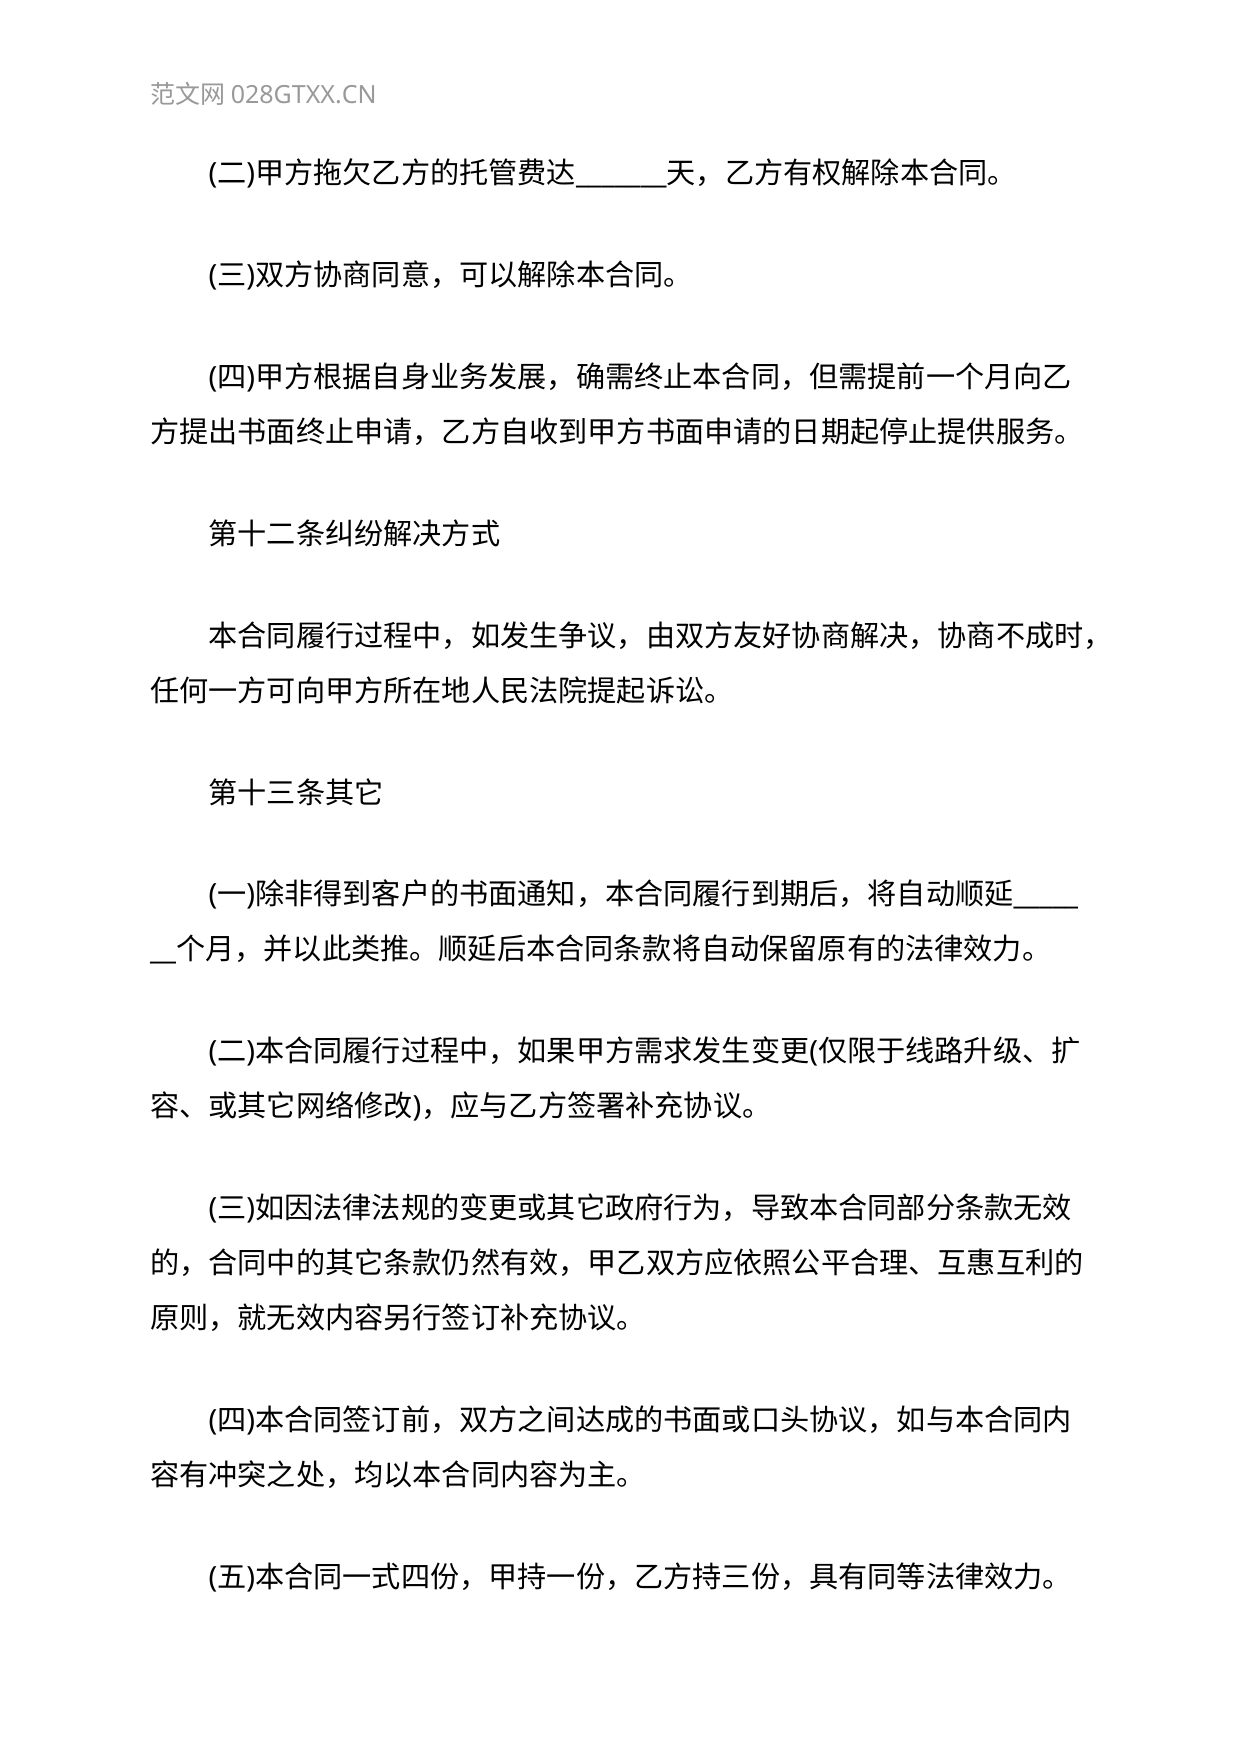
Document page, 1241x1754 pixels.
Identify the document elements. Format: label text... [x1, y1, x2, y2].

text (四)甲方根据自身业务发展，确需终止本合同，但需提前一个月向乙方提出书面终止申请，乙方自收到甲方书面申请的日期起停止提供服务。 [150, 354, 1090, 451]
text (二)本合同履行过程中，如果甲方需求发生变更(仅限于线路升级、扩容、或其它网络修改)，应与乙方签署补充协议。 [150, 1028, 1090, 1125]
text (一)除非得到客户的书面通知，本合同履行到期后，将自动顺延_______个月，并以此类推。顺延后本合同条款将自动保留原有的法律效力。 [150, 871, 1090, 968]
text 本合同履行过程中，如发生争议，由双方友好协商解决，协商不成时，任何一方可向甲方所在地人民法院提起诉讼。 [150, 612, 1090, 710]
text 第十三条其它 [150, 769, 1090, 811]
text (三)双方协商同意，可以解除本合同。 [150, 252, 1090, 294]
text (三)如因法律法规的变更或其它政府行为，导致本合同部分条款无效的，合同中的其它条款仍然有效，甲乙双方应依照公平合理、互惠互利的原则，就无效内容另行签订补充协议。 [150, 1185, 1090, 1337]
text (五)本合同一式四份，甲持一份，乙方持三份，具有同等法律效力。 [150, 1553, 1090, 1596]
text 第十二条纠纷解决方式 [150, 511, 1090, 553]
text (四)本合同签订前，双方之间达成的书面或口头协议，如与本合同内容有冲突之处，均以本合同内容为主。 [150, 1397, 1090, 1494]
text (二)甲方拖欠乙方的托管费达_______天，乙方有权解除本合同。 [150, 150, 1090, 192]
